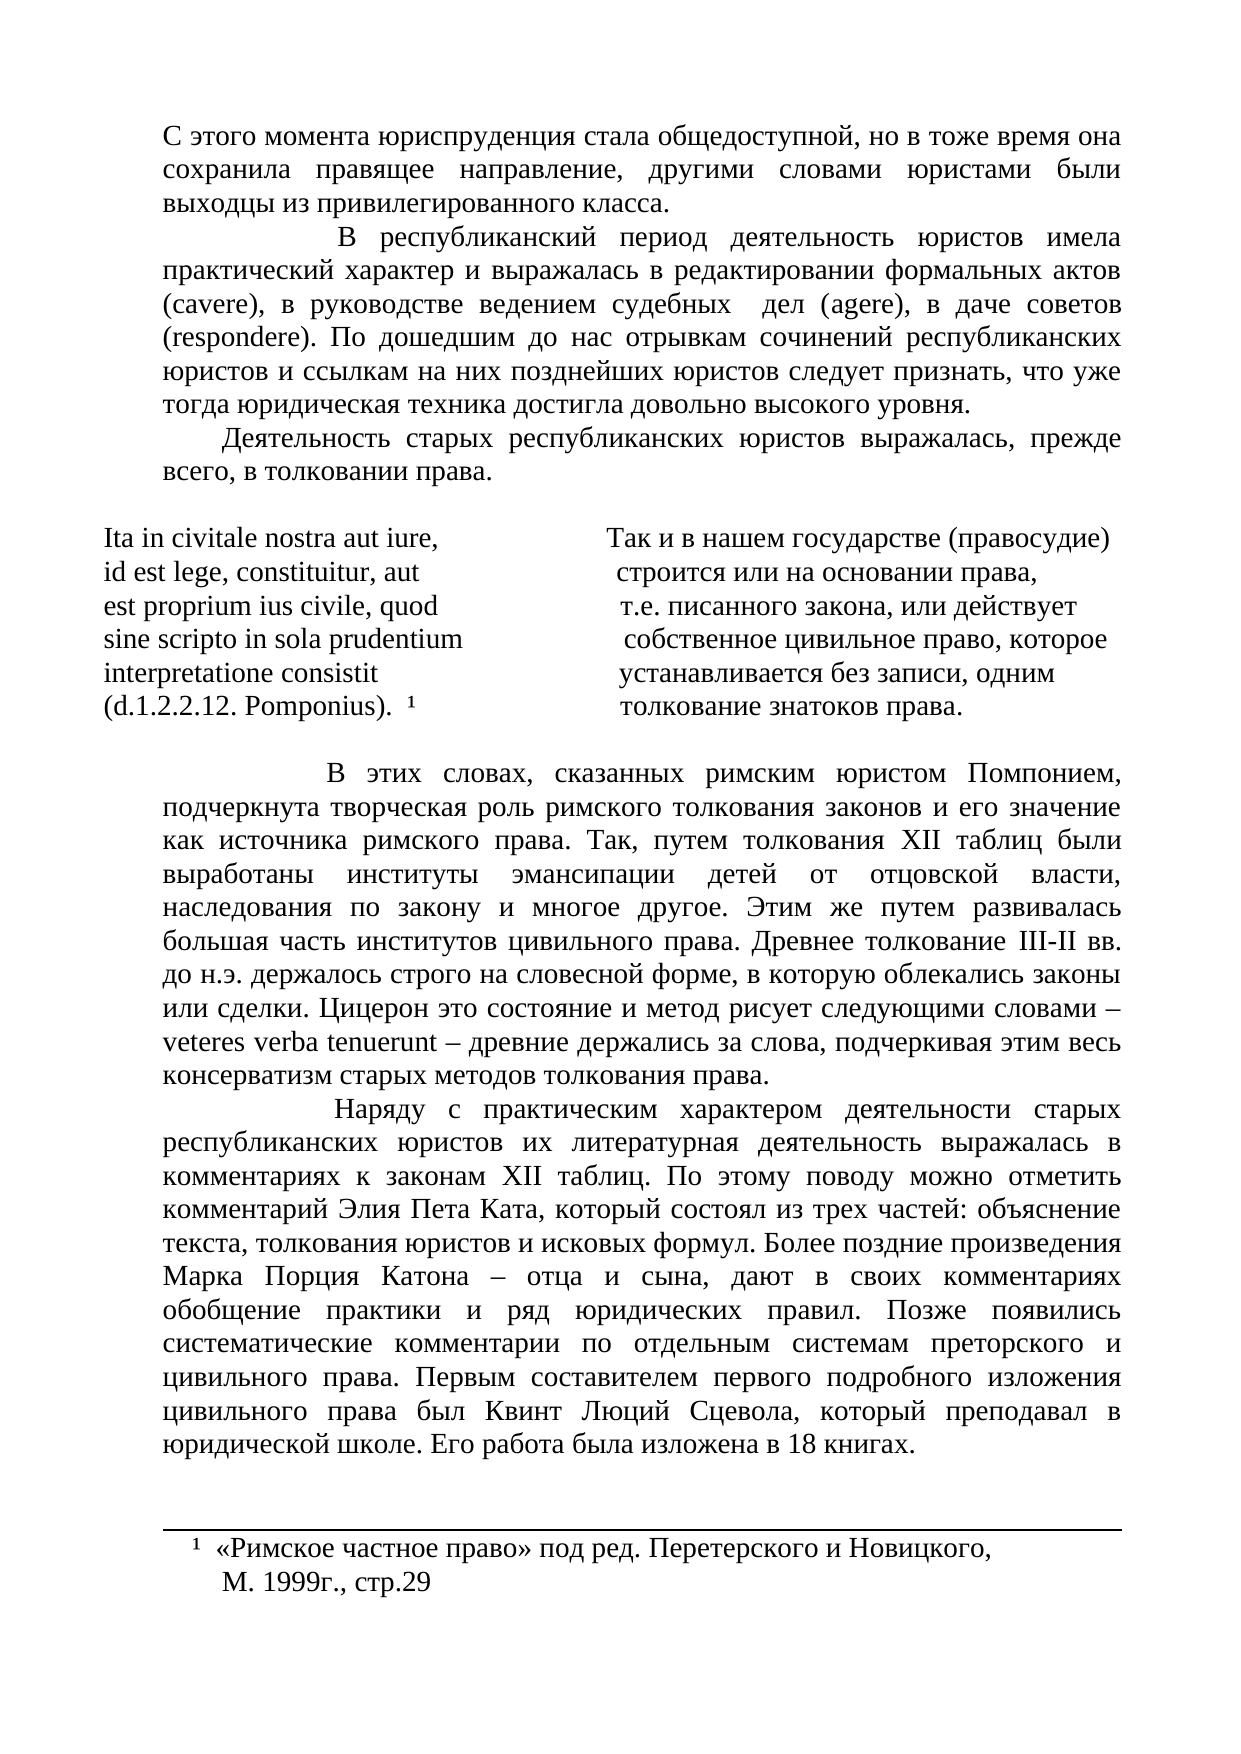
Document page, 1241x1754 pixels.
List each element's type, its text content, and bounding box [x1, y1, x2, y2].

text В этих словах, сказанных римским юристом Помпонием, подчеркнута творческая роль римского толкования законов и его значение как источника римского права. Так, путем толкования XII таблиц были выработаны институты эмансипации детей от отцовской власти, наследования по закону и многое другое. Этим же путем развивалась большая часть институтов цивильного права. Древнее толкование III-II вв. до н.э. держалось строго на словесной форме, в которую облекались законы или сделки. Цицерон это состояние и метод рисует следующими словами – veteres verba tenuerunt – древние держались за слова, подчеркивая этим весь консерватизм старых методов толкования права. [162, 755, 1122, 1091]
text Ita in civitale nostra aut iure, Так и в нашем государстве (правосудие) [103, 521, 1122, 554]
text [162, 118, 1122, 219]
text В республиканский период деятельность юристов имела практический характер и выражалась в редактировании формальных актов (cavere), в руководстве ведением судебных дел (agere), в даче советов (respondere). По дошедшим до нас отрывкам сочинений республиканских юристов и ссылкам на них позднейших юристов следует признать, что уже тогда юридическая техника достигла довольно высокого уровня. [162, 219, 1122, 420]
text Наряду с практическим характером деятельности старых республиканских юристов их литературная деятельность выражалась в комментариях к законам XII таблиц. По этому поводу можно отметить комментарий Элия Пета Ката, который состоял из трех частей: объяснение текста, толкования юристов и исковых формул. Более поздние произведения Марка Порция Катона – отца и сына, дают в своих комментариях обобщение практики и ряд юридических правил. Позже появились систематические комментарии по отдельным системам преторского и цивильного права. Первым составителем первого подробного изложения цивильного права был Квинт Люций Сцевола, который преподавал в юридической школе. Его работа была изложена в 18 книгах. [162, 1091, 1122, 1460]
text id est lege, constituitur, aut строится или на основании права, [103, 554, 1122, 588]
text est proprium ius civile, quod т.е. писанного закона, или действует [103, 588, 1122, 621]
text sine scripto in sola prudentium собственное цивильное право, которое [103, 621, 1122, 655]
text М. 1999г., стр.29 [162, 1564, 1122, 1598]
text (d.1.2.2.12. Pomponius). ¹ толкование знатоков права. [103, 688, 1122, 722]
text ¹ «Римское частное право» под ред. Перетерского и Новицкого, [192, 1531, 1122, 1564]
text Деятельность старых республиканских юристов выражалась, прежде всего, в толковании права. [162, 420, 1122, 487]
text interpretatione consistit устанавливается без записи, одним [103, 655, 1122, 688]
